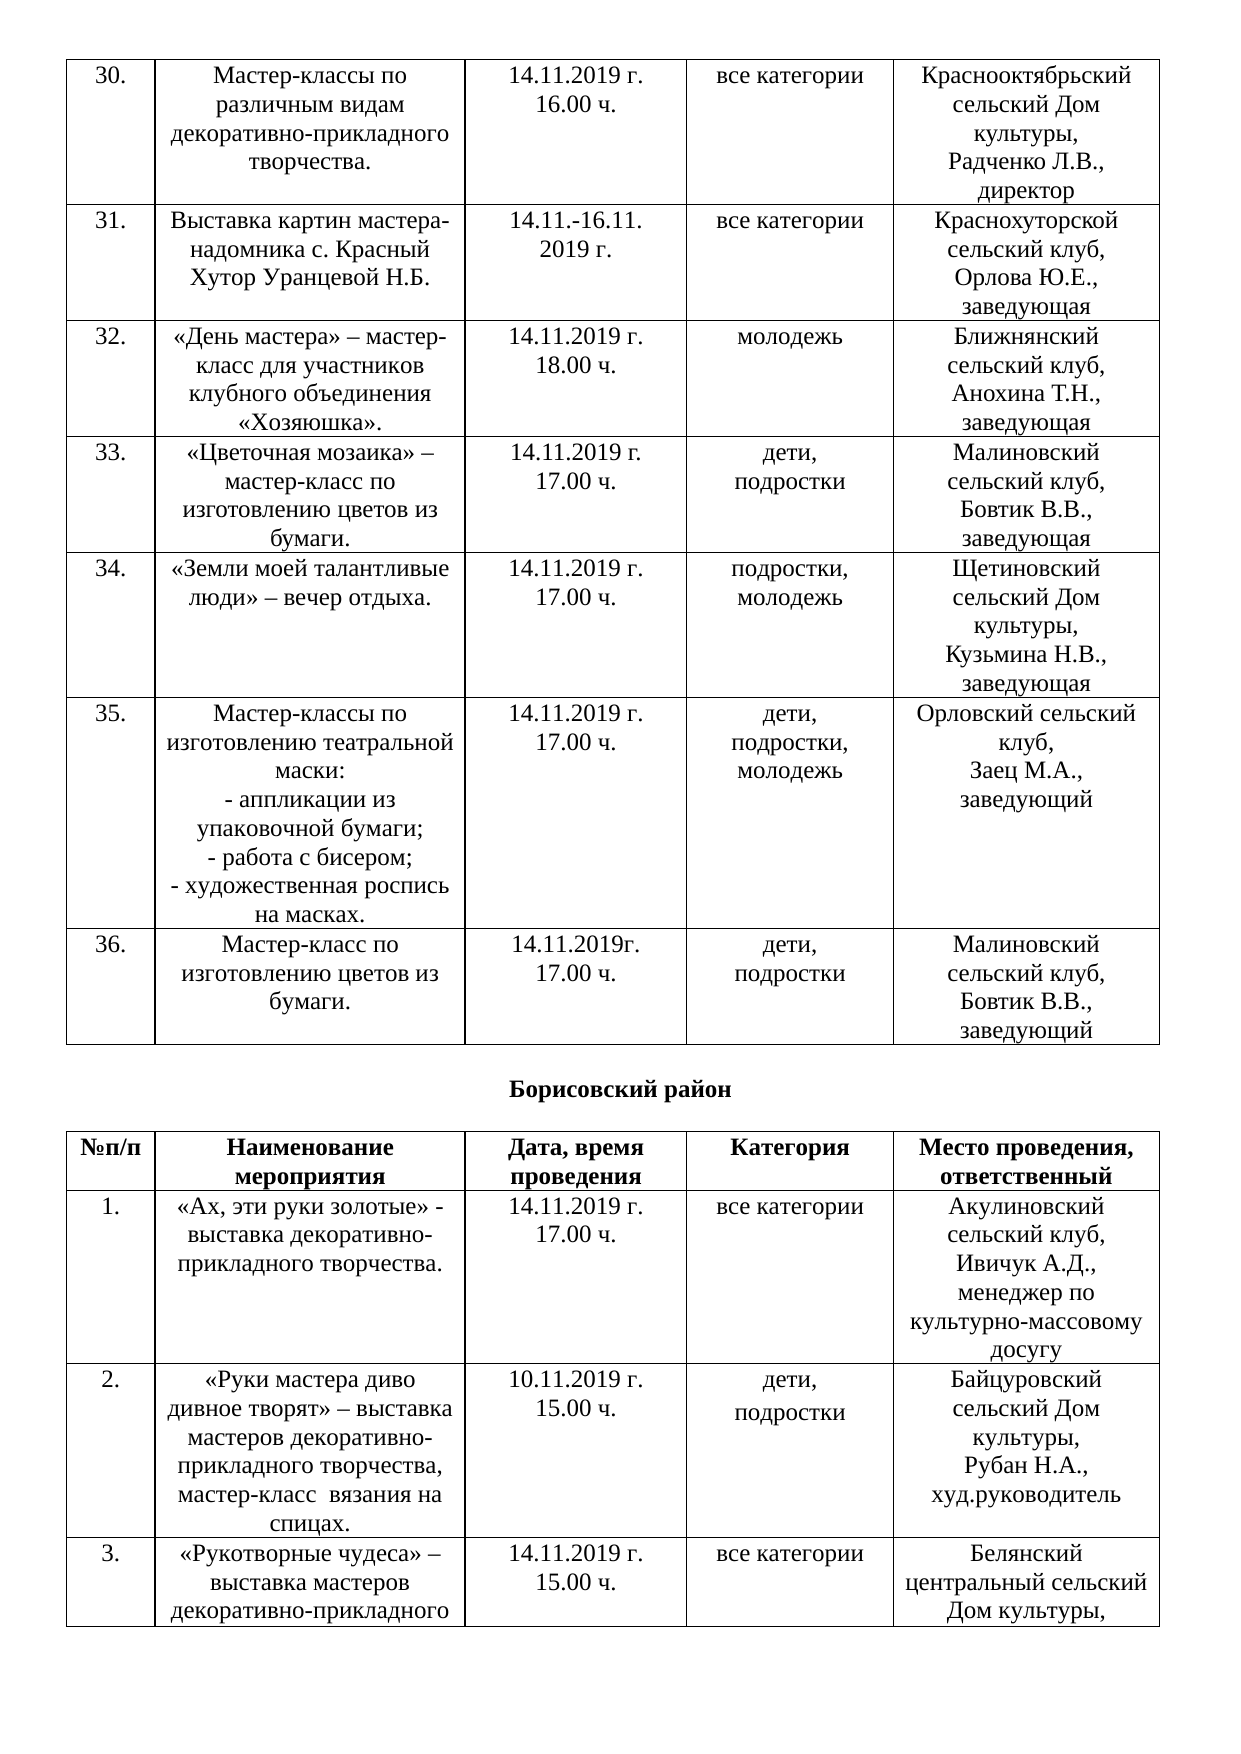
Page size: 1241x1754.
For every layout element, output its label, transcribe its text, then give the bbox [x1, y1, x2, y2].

table_cell 14.11.2019 г. 17.00 ч. [466, 1191, 686, 1363]
table_cell 14.11.2019 г. 17.00 ч. [466, 698, 686, 928]
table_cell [466, 1538, 686, 1626]
table_cell 31. [67, 205, 154, 320]
table_cell Краснохуторской сельский клуб, Орлова Ю.Е., заведующая [894, 205, 1159, 320]
table_cell Байцуровский сельский Дом культуры, Рубан Н.А., худ.руководитель [894, 1364, 1159, 1537]
table_cell дети, подростки [687, 929, 893, 1044]
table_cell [156, 1538, 464, 1626]
table_cell 14.11.2019 г. 17.00 ч. [466, 553, 686, 697]
table_cell все категории [687, 60, 893, 204]
table_cell 33. [67, 437, 154, 552]
table_cell «Земли моей талантливые люди» – вечер отдыха. [156, 553, 464, 697]
table_cell все категории [687, 205, 893, 320]
table_header Дата, время проведения [466, 1132, 686, 1190]
table_cell Выставка картин мастера-надомника с. Красный Хутор Уранцевой Н.Б. [156, 205, 464, 320]
table_cell дети, подростки [687, 437, 893, 552]
table_cell Малиновский сельский клуб, Бовтик В.В., заведующая [894, 437, 1159, 552]
table_cell 10.11.2019 г. 15.00 ч. [466, 1364, 686, 1537]
table_cell Краснооктябрьский сельский Дом культуры, Радченко Л.В., директор [894, 60, 1159, 204]
table_header Категория [687, 1132, 893, 1190]
table_cell 3. [67, 1538, 154, 1626]
table_cell Мастер-классы по различным видам декоративно-прикладного творчества. [156, 60, 464, 204]
table_cell «Руки мастера диво дивное творят» – выставка мастеров декоративно-прикладного творчества, мастер-класс вязания на спицах. [156, 1364, 464, 1537]
table_cell 14.11.2019 г. 18.00 ч. [466, 321, 686, 436]
text Борисовский район [89, 1074, 1152, 1102]
table_cell дети, подростки [687, 1364, 893, 1537]
table_cell подростки, молодежь [687, 553, 893, 697]
table_cell «Цветочная мозаика» –мастер-класс по изготовлению цветов из бумаги. [156, 437, 464, 552]
table_cell 2. [67, 1364, 154, 1537]
table_cell Малиновский сельский клуб, Бовтик В.В., заведующий [894, 929, 1159, 1044]
table_cell 1. [67, 1191, 154, 1363]
table_cell 14.11.2019 г. 17.00 ч. [466, 437, 686, 552]
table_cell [466, 60, 686, 204]
table_cell 35. [67, 698, 154, 928]
table_cell Мастер-классы по изготовлению театральной маски: - аппликации из упаковочной бумаги; - работа с бисером; - художественная роспись на масках. [156, 698, 464, 928]
table_cell 32. [67, 321, 154, 436]
table_header Наименование мероприятия [156, 1132, 464, 1190]
table_cell Акулиновский сельский клуб, Ивичук А.Д., менеджер по культурно-массовому досугу [894, 1191, 1159, 1363]
table_cell Ближнянский сельский клуб, Анохина Т.Н., заведующая [894, 321, 1159, 436]
table_cell молодежь [687, 321, 893, 436]
table_cell Щетиновский сельский Дом культуры, Кузьмина Н.В., заведующая [894, 553, 1159, 697]
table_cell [894, 1538, 1159, 1626]
table_cell дети, подростки, молодежь [687, 698, 893, 928]
table_cell Мастер-класс по изготовлению цветов из бумаги. [156, 929, 464, 1044]
table_cell 30. [67, 60, 154, 204]
table_cell Орловский сельский клуб, Заец М.А., заведующий [894, 698, 1159, 928]
table_header Место проведения, ответственный [894, 1132, 1159, 1190]
table_cell 14.11.2019г. 17.00 ч. [466, 929, 686, 1044]
table_cell 34. [67, 553, 154, 697]
table_cell все категории [687, 1538, 893, 1626]
table_cell «День мастера» – мастер- класс для участников клубного объединения «Хозяюшка». [156, 321, 464, 436]
table_cell 36. [67, 929, 154, 1044]
table_cell «Ах, эти руки золотые» - выставка декоративно-прикладного творчества. [156, 1191, 464, 1363]
table_cell все категории [687, 1191, 893, 1363]
table_cell 14.11.-16.11. 2019 г. [466, 205, 686, 320]
table_header №п/п [67, 1132, 154, 1190]
